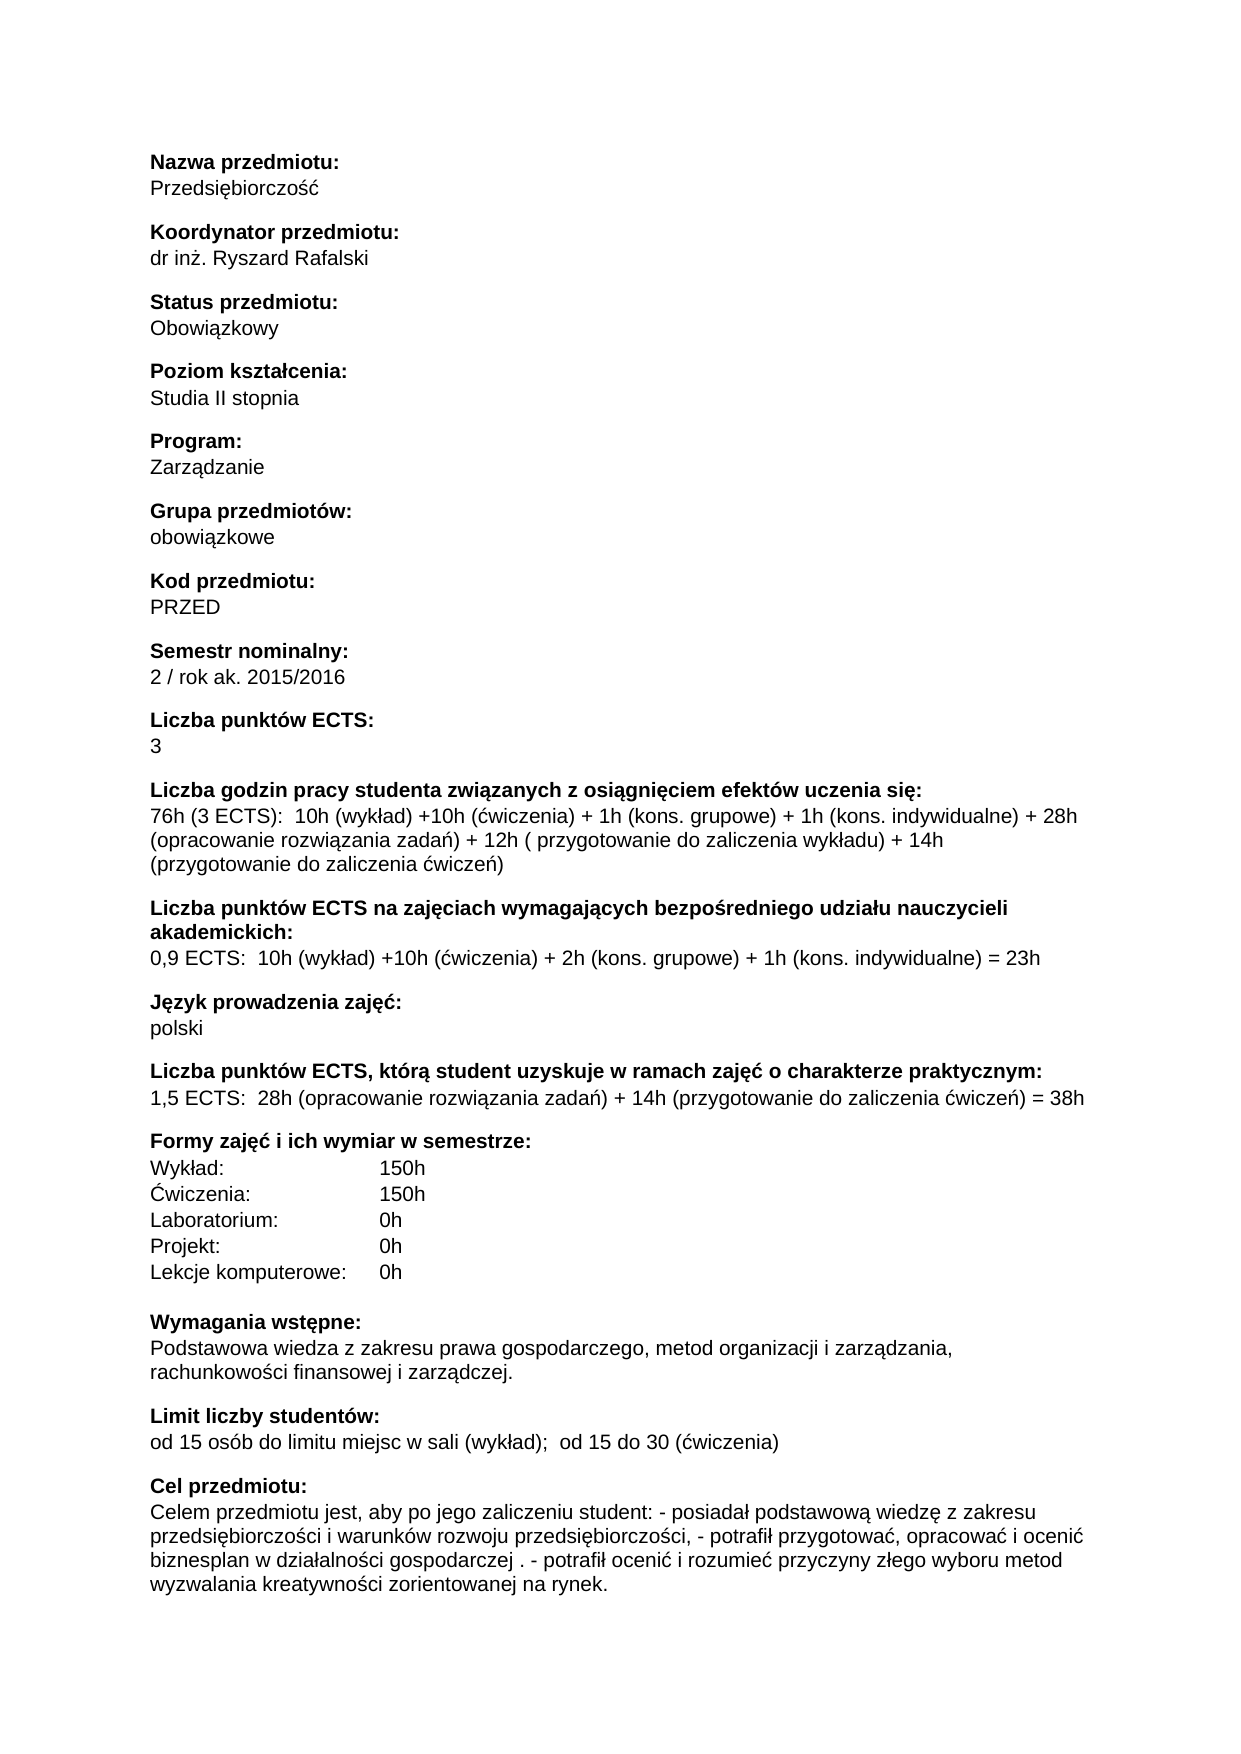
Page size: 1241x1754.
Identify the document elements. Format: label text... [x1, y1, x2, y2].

text Obowiązkowy [150, 316, 1090, 339]
text Status przedmiotu: [150, 289, 1090, 313]
text Celem przedmiotu jest, aby po jego zaliczeniu student: - posiadał podstawową wiedzę z zakresu przedsiębiorczości i warunków rozwoju przedsiębiorczości, - potrafił przygotować, opracować i ocenić biznesplan w działalności gospodarczej . - potrafił ocenić i rozumieć przyczyny złego wyboru metod wyzwalania kreatywności zorientowanej na rynek. [150, 1499, 1090, 1595]
table_cell Laboratorium: [140, 1208, 367, 1232]
table_cell Ćwiczenia: [140, 1182, 367, 1206]
table_cell 0h [369, 1232, 597, 1258]
text Kod przedmiotu: [150, 569, 1090, 593]
table_header Wykład: [140, 1156, 367, 1180]
table_cell 0h [369, 1206, 597, 1232]
text Liczba punktów ECTS na zajęciach wymagających bezpośredniego udziału nauczycieli akademickich: [150, 896, 1090, 944]
text 3 [150, 734, 1090, 758]
text Semestr nominalny: [150, 638, 1090, 662]
text Nazwa przedmiotu: [150, 150, 1090, 174]
table_cell Lekcje komputerowe: [140, 1260, 367, 1284]
text PRZED [150, 595, 1090, 619]
text 1,5 ECTS: 28h (opracowanie rozwiązania zadań) + 14h (przygotowanie do zaliczenia ćwiczeń) = 38h [150, 1085, 1090, 1109]
text Wymagania wstępne: [150, 1310, 1090, 1334]
text od 15 osób do limitu miejsc w sali (wykład); od 15 do 30 (ćwiczenia) [150, 1430, 1090, 1454]
text Język prowadzenia zajęć: [150, 989, 1090, 1013]
text 0,9 ECTS: 10h (wykład) +10h (ćwiczenia) + 2h (kons. grupowe) + 1h (kons. indywidualne) = 23h [150, 946, 1090, 970]
text Podstawowa wiedza z zakresu prawa gospodarczego, metod organizacji i zarządzania, rachunkowości finansowej i zarządczej. [150, 1336, 1090, 1384]
text Zarządzanie [150, 455, 1090, 479]
text Program: [150, 429, 1090, 453]
table_header 150h [369, 1156, 597, 1180]
table_cell Projekt: [140, 1234, 367, 1258]
text 2 / rok ak. 2015/2016 [150, 664, 1090, 688]
text Formy zajęć i ich wymiar w semestrze: [150, 1129, 1090, 1153]
text Koordynator przedmiotu: [150, 220, 1090, 244]
text Liczba punktów ECTS: [150, 708, 1090, 732]
text 76h (3 ECTS): 10h (wykład) +10h (ćwiczenia) + 1h (kons. grupowe) + 1h (kons. indywidualne) + 28h (opracowanie rozwiązania zadań) + 12h ( przygotowanie do zaliczenia wykładu) + 14h (przygotowanie do zaliczenia ćwiczeń) [150, 804, 1090, 876]
text Cel przedmiotu: [150, 1473, 1090, 1497]
table_cell 0h [369, 1258, 597, 1284]
text Limit liczby studentów: [150, 1404, 1090, 1428]
text Grupa przedmiotów: [150, 499, 1090, 523]
text dr inż. Ryszard Rafalski [150, 246, 1090, 270]
text obowiązkowe [150, 525, 1090, 549]
text Liczba godzin pracy studenta związanych z osiągnięciem efektów uczenia się: [150, 778, 1090, 802]
text Przedsiębiorczość [150, 176, 1090, 200]
text Studia II stopnia [150, 385, 1090, 409]
text polski [150, 1016, 1090, 1039]
table_cell 150h [369, 1180, 597, 1206]
text Liczba punktów ECTS, którą student uzyskuje w ramach zajęć o charakterze praktycznym: [150, 1059, 1090, 1083]
text Poziom kształcenia: [150, 359, 1090, 383]
